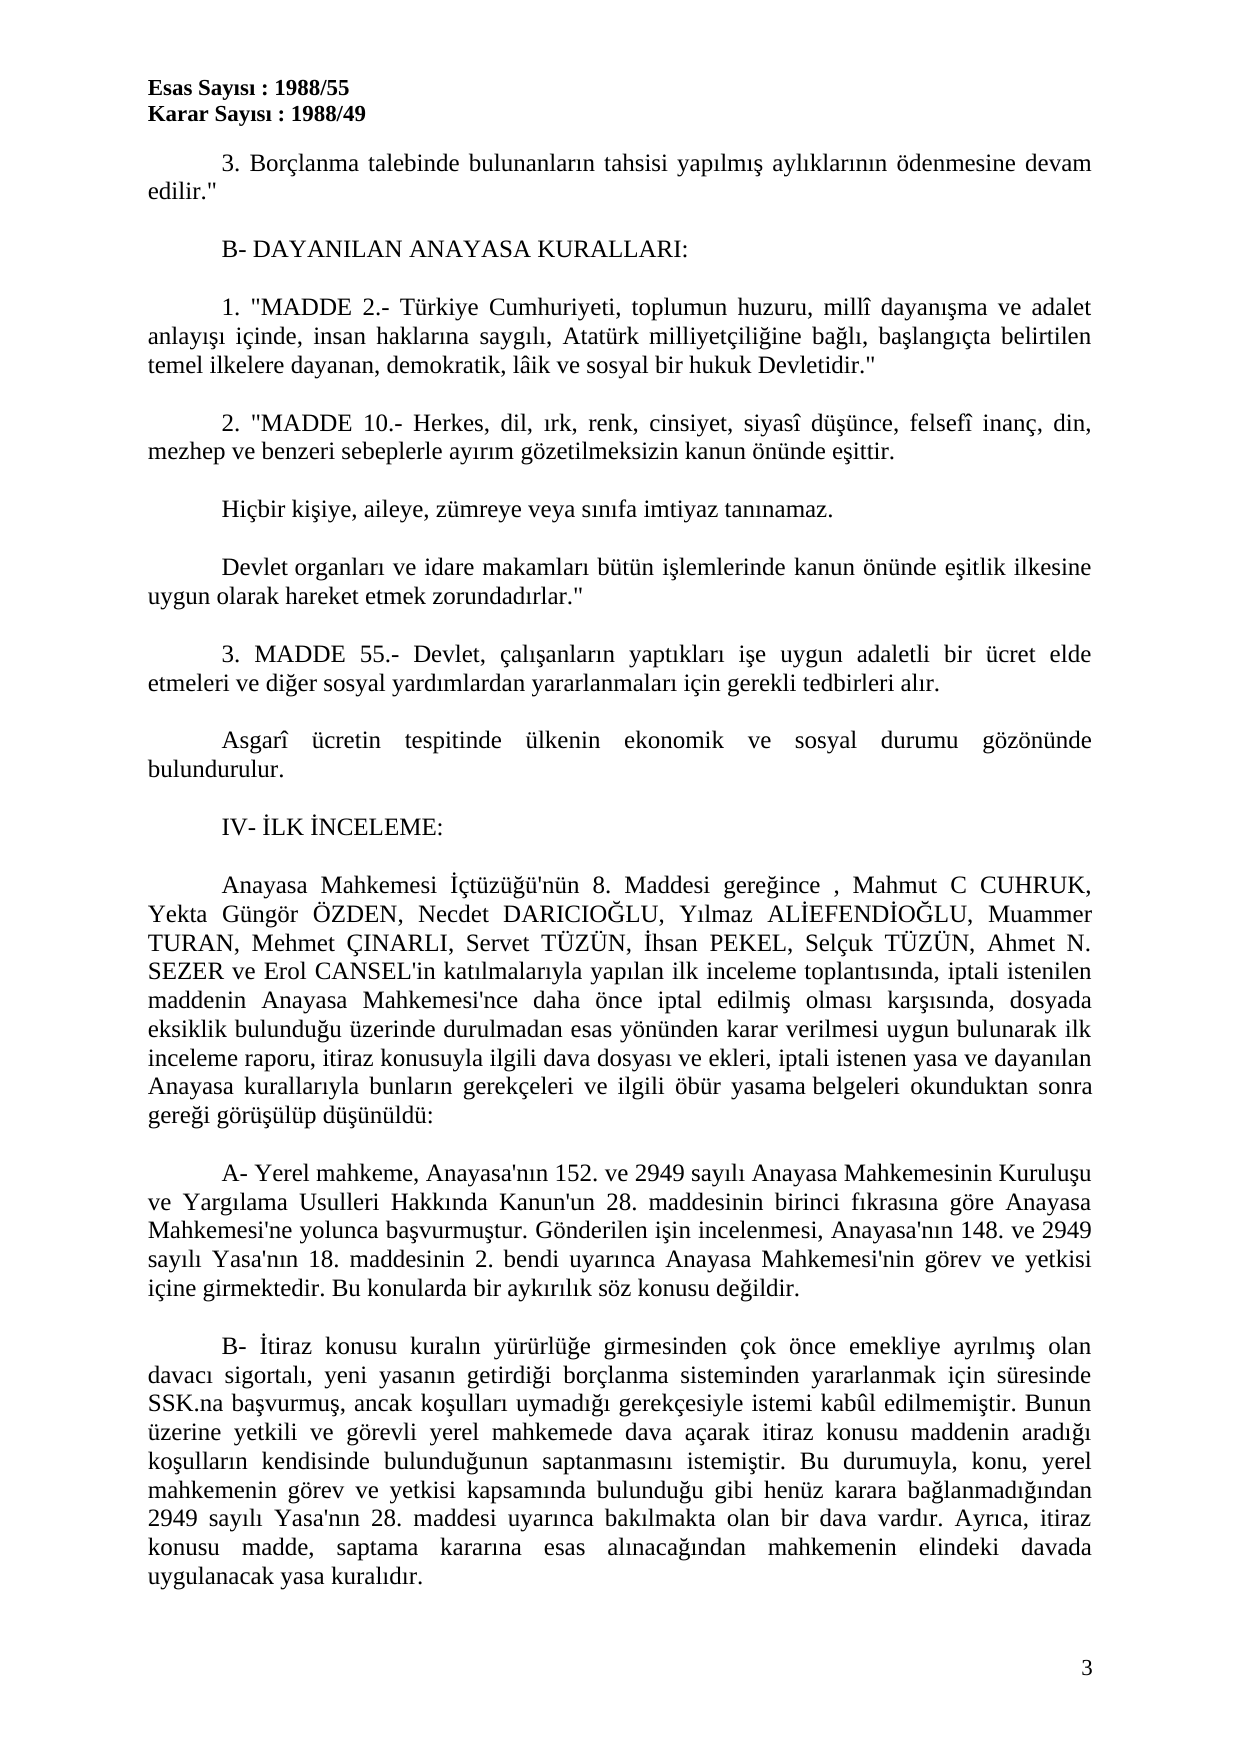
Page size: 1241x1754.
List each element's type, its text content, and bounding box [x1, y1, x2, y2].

text B- DAYANILAN ANAYASA KURALLARI: [148, 234, 1093, 263]
text B- İtiraz konusu kuralın yürürlüğe girmesinden çok önce emekliye ayrılmış olan davacı sigortalı, yeni yasanın getirdiği borçlanma sisteminden yararlanmak için süresinde SSK.na başvurmuş, ancak koşulları uymadığı gerekçesiyle istemi kabûl edilmemiştir. Bunun üzerine yetkili ve görevli yerel mahkemede dava açarak itiraz konusu maddenin aradığı koşulların kendisinde bulunduğunun saptanmasını istemiştir. Bu durumuyla, konu, yerel mahkemenin görev ve yetkisi kapsamında bulunduğu gibi henüz karara bağlanmadığından 2949 sayılı Yasa'nın 28. maddesi uyarınca bakılmakta olan bir dava vardır. Ayrıca, itiraz konusu madde, saptama kararına esas alınacağından mahkemenin elindeki davada uygulanacak yasa kuralıdır. [148, 1331, 1093, 1590]
text Hiçbir kişiye, aileye, zümreye veya sınıfa imtiyaz tanınamaz. [148, 494, 1093, 523]
text 3. MADDE 55.- Devlet, çalışanların yaptıkları işe uygun adaletli bir ücret elde etmeleri ve diğer sosyal yardımlardan yararlanmaları için gerekli tedbirleri alır. [148, 639, 1093, 696]
text Asgarî ücretin tespitinde ülkenin ekonomik ve sosyal durumu gözönünde bulundurulur. [148, 726, 1093, 783]
text IV- İLK İNCELEME: [148, 812, 1093, 841]
text 2. "MADDE 10.- Herkes, dil, ırk, renk, cinsiyet, siyasî düşünce, felsefî inanç, din, mezhep ve benzeri sebeplerle ayırım gözetilmeksizin kanun önünde eşittir. [148, 408, 1093, 465]
text 1. "MADDE 2.- Türkiye Cumhuriyeti, toplumun huzuru, millî dayanışma ve adalet anlayışı içinde, insan haklarına saygılı, Atatürk milliyetçiliğine bağlı, başlangıçta belirtilen temel ilkelere dayanan, demokratik, lâik ve sosyal bir hukuk Devletidir." [148, 292, 1093, 378]
text A- Yerel mahkeme, Anayasa'nın 152. ve 2949 sayılı Anayasa Mahkemesinin Kuruluşu ve Yargılama Usulleri Hakkında Kanun'un 28. maddesinin birinci fıkrasına göre Anayasa Mahkemesi'ne yolunca başvurmuştur. Gönderilen işin incelenmesi, Anayasa'nın 148. ve 2949 sayılı Yasa'nın 18. maddesinin 2. bendi uyarınca Anayasa Mahkemesi'nin görev ve yetkisi içine girmektedir. Bu konularda bir aykırılık söz konusu değildir. [148, 1158, 1093, 1302]
text Anayasa Mahkemesi İçtüzüğü'nün 8. Maddesi gereğince , Mahmut C CUHRUK, Yekta Güngör ÖZDEN, Necdet DARICIOĞLU, Yılmaz ALİEFENDİOĞLU, Muammer TURAN, Mehmet ÇINARLI, Servet TÜZÜN, İhsan PEKEL, Selçuk TÜZÜN, Ahmet N. SEZER ve Erol CANSEL'in katılmalarıyla yapılan ilk inceleme toplantısında, iptali istenilen maddenin Anayasa Mahkemesi'nce daha önce iptal edilmiş olması karşısında, dosyada eksiklik bulunduğu üzerinde durulmadan esas yönünden karar verilmesi uygun bulunarak ilk inceleme raporu, itiraz konusuyla ilgili dava dosyası ve ekleri, iptali istenen yasa ve dayanılan Anayasa kurallarıyla bunların gerekçeleri ve ilgili öbür yasama belgeleri okunduktan sonra gereği görüşülüp düşünüldü: [148, 870, 1093, 1129]
text Devlet organları ve idare makamları bütün işlemlerinde kanun önünde eşitlik ilkesine uygun olarak hareket etmek zorundadırlar." [148, 552, 1093, 610]
text 3. Borçlanma talebinde bulunanların tahsisi yapılmış aylıklarının ödenmesine devam edilir." [148, 148, 1093, 205]
